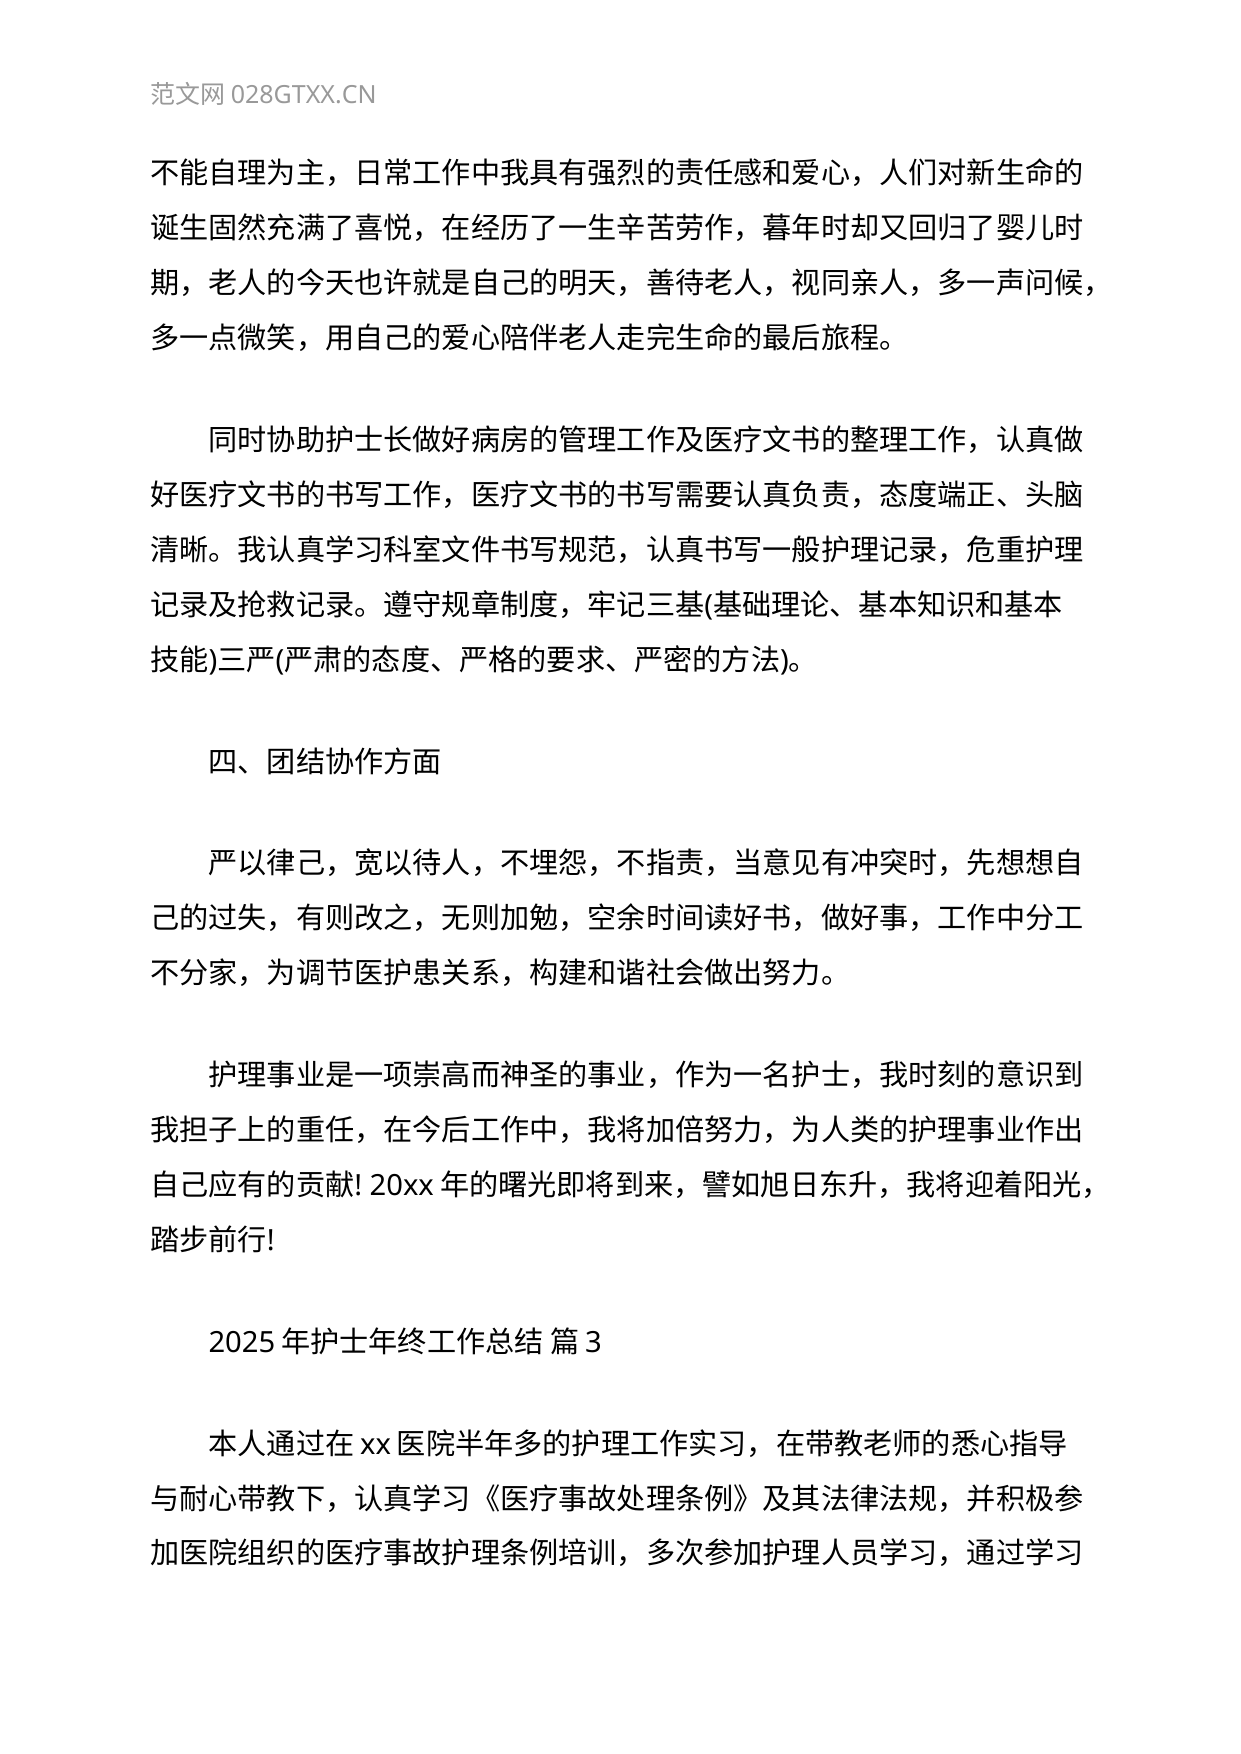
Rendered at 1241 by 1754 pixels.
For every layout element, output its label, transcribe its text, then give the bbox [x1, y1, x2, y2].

text 同时协助护士长做好病房的管理工作及医疗文书的整理工作，认真做好医疗文书的书写工作，医疗文书的书写需要认真负责，态度端正、头脑清晰。我认真学习科室文件书写规范，认真书写一般护理记录，危重护理记录及抢救记录。遵守规章制度，牢记三基(基础理论、基本知识和基本技能)三严(严肃的态度、严格的要求、严密的方法)。 [150, 416, 1090, 678]
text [150, 150, 1090, 357]
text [150, 1420, 1090, 1572]
text 严以律己，宽以待人，不埋怨，不指责，当意见有冲突时，先想想自己的过失，有则改之，无则加勉，空余时间读好书，做好事，工作中分工不分家，为调节医护患关系，构建和谐社会做出努力。 [150, 840, 1090, 992]
text 2025年护士年终工作总结 篇3 [150, 1318, 1090, 1361]
text 四、团结协作方面 [150, 738, 1090, 780]
text 护理事业是一项崇高而神圣的事业，作为一名护士，我时刻的意识到我担子上的重任，在今后工作中，我将加倍努力，为人类的护理事业作出自己应有的贡献! 20xx年的曙光即将到来，譬如旭日东升，我将迎着阳光，踏步前行! [150, 1051, 1090, 1259]
